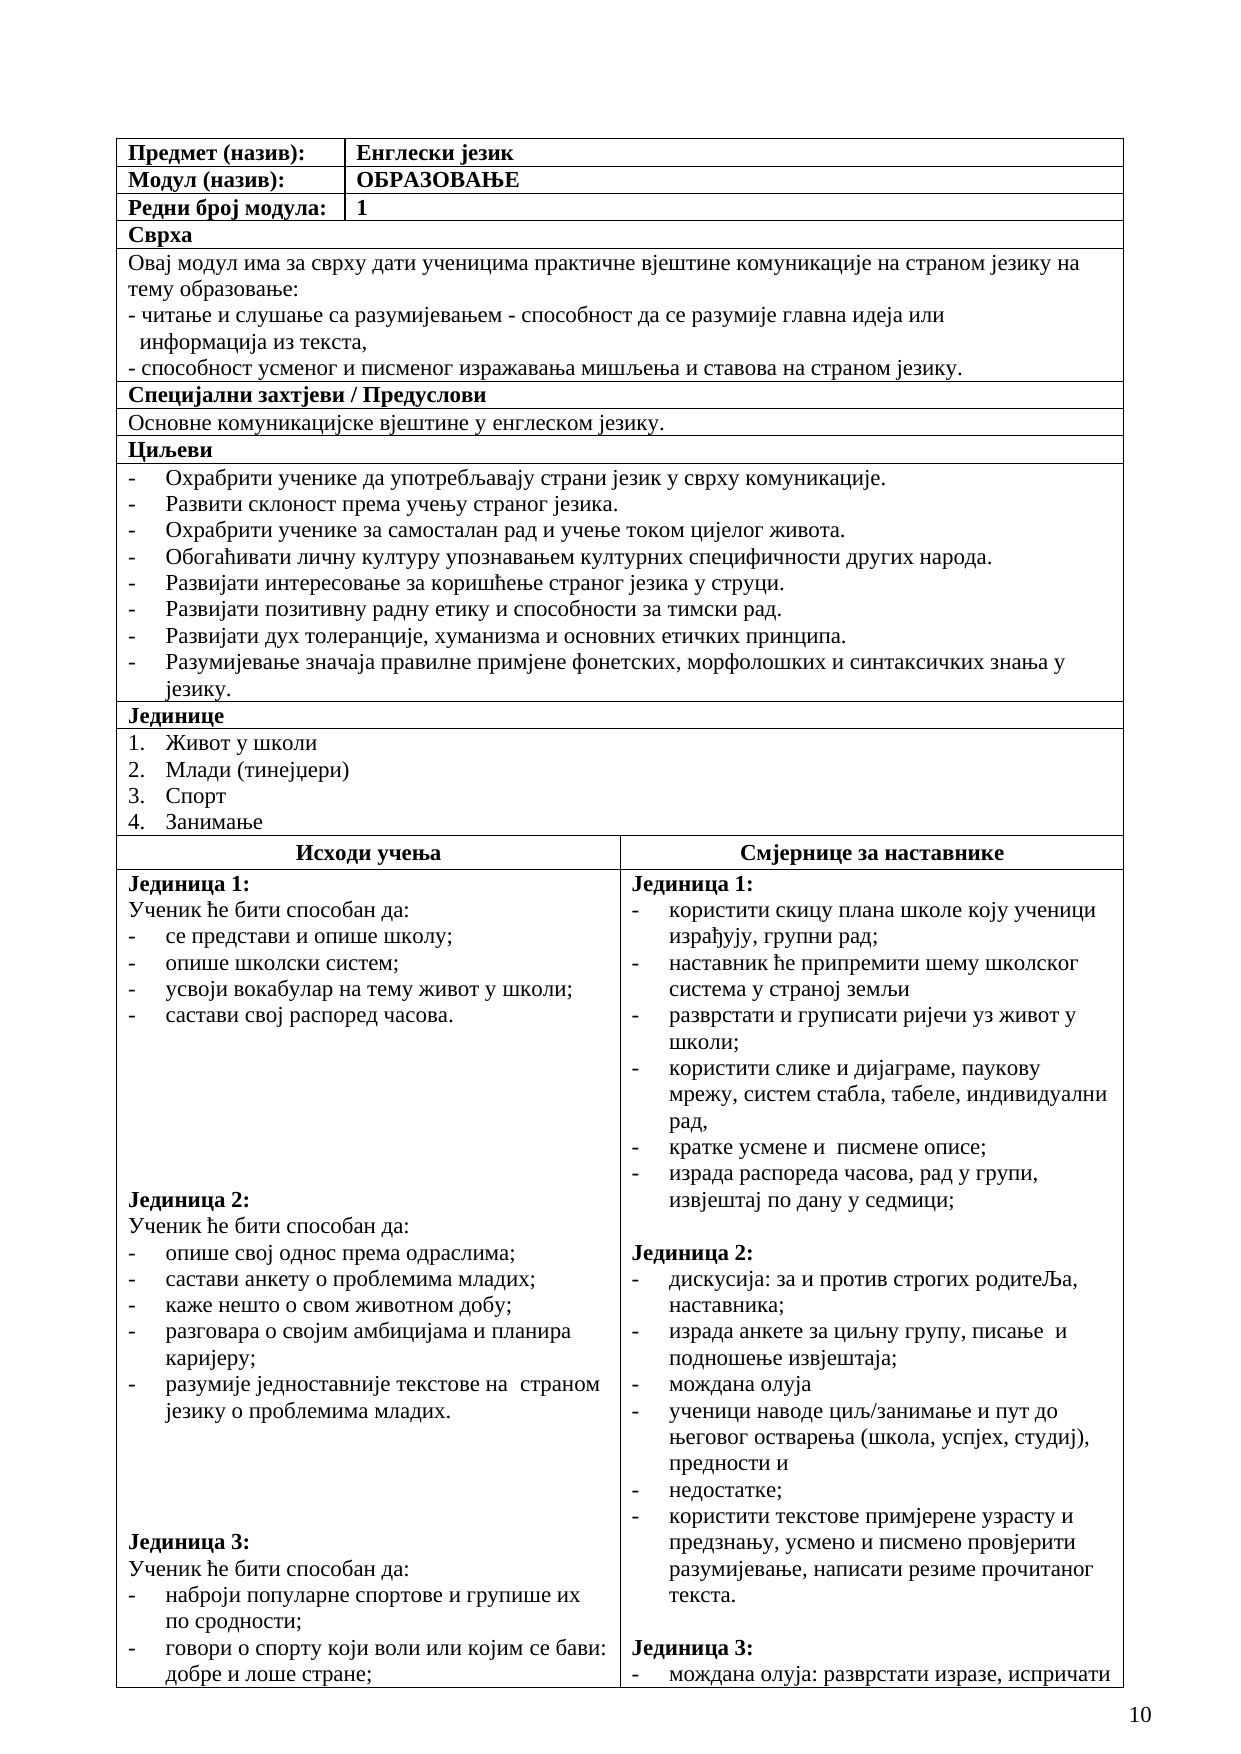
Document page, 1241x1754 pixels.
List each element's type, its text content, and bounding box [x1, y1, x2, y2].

table_cell Живот у школи Млади (тинејџери) Спорт Занимање [117, 729, 1123, 835]
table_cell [117, 870, 620, 1687]
table_cell Охрабрити ученике да употребљавају страни језик у сврху комуникације. Развити склоност према учењу страног језика. Охрабрити ученике за самосталан рад и учење током цијелог живота. Обогаћивати личну културу упознавањем културних специфичности других народа. Развијати интересовање за коришћење страног језика у струци. Развијати позитивну радну етику и способности за тимски рад. Развијати дух толеранције, хуманизма и основних етичких принципа. Разумијевање значаја правилне примјене фонетских, морфолошких и синтаксичких знања у језику. [117, 464, 1123, 701]
table_cell Јединице [117, 702, 1123, 728]
table_cell Основне комуникацијске вјештине у енглеском језику. [117, 409, 1123, 435]
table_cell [621, 870, 1123, 1687]
table_cell Модул (назив): [117, 167, 344, 193]
table_cell Сврха [117, 221, 1123, 248]
table_cell Овај модул има за сврху дати ученицима практичне вјештине комуникације на страном језику на тему образовање: - читање и слушање са разумијевањем - способност да се разумије главна идеја или информација из текста, - способност усменог и писменог изражавања мишљења и ставова на страном језику. [117, 249, 1123, 381]
table_cell Циљеви [117, 436, 1123, 463]
table_cell Смјернице за наставнике [621, 836, 1123, 868]
table_cell Исходи учења [117, 836, 620, 868]
table_cell ОБРАЗОВАЊЕ [346, 167, 1123, 193]
table_cell Специјални захтјеви / Предуслови [117, 382, 1123, 408]
table_cell 1 [346, 194, 1123, 220]
table_cell Редни број модула: [117, 194, 344, 220]
table_header Предмет (назив): [117, 139, 344, 166]
table_header Енглески језик [346, 139, 1123, 166]
